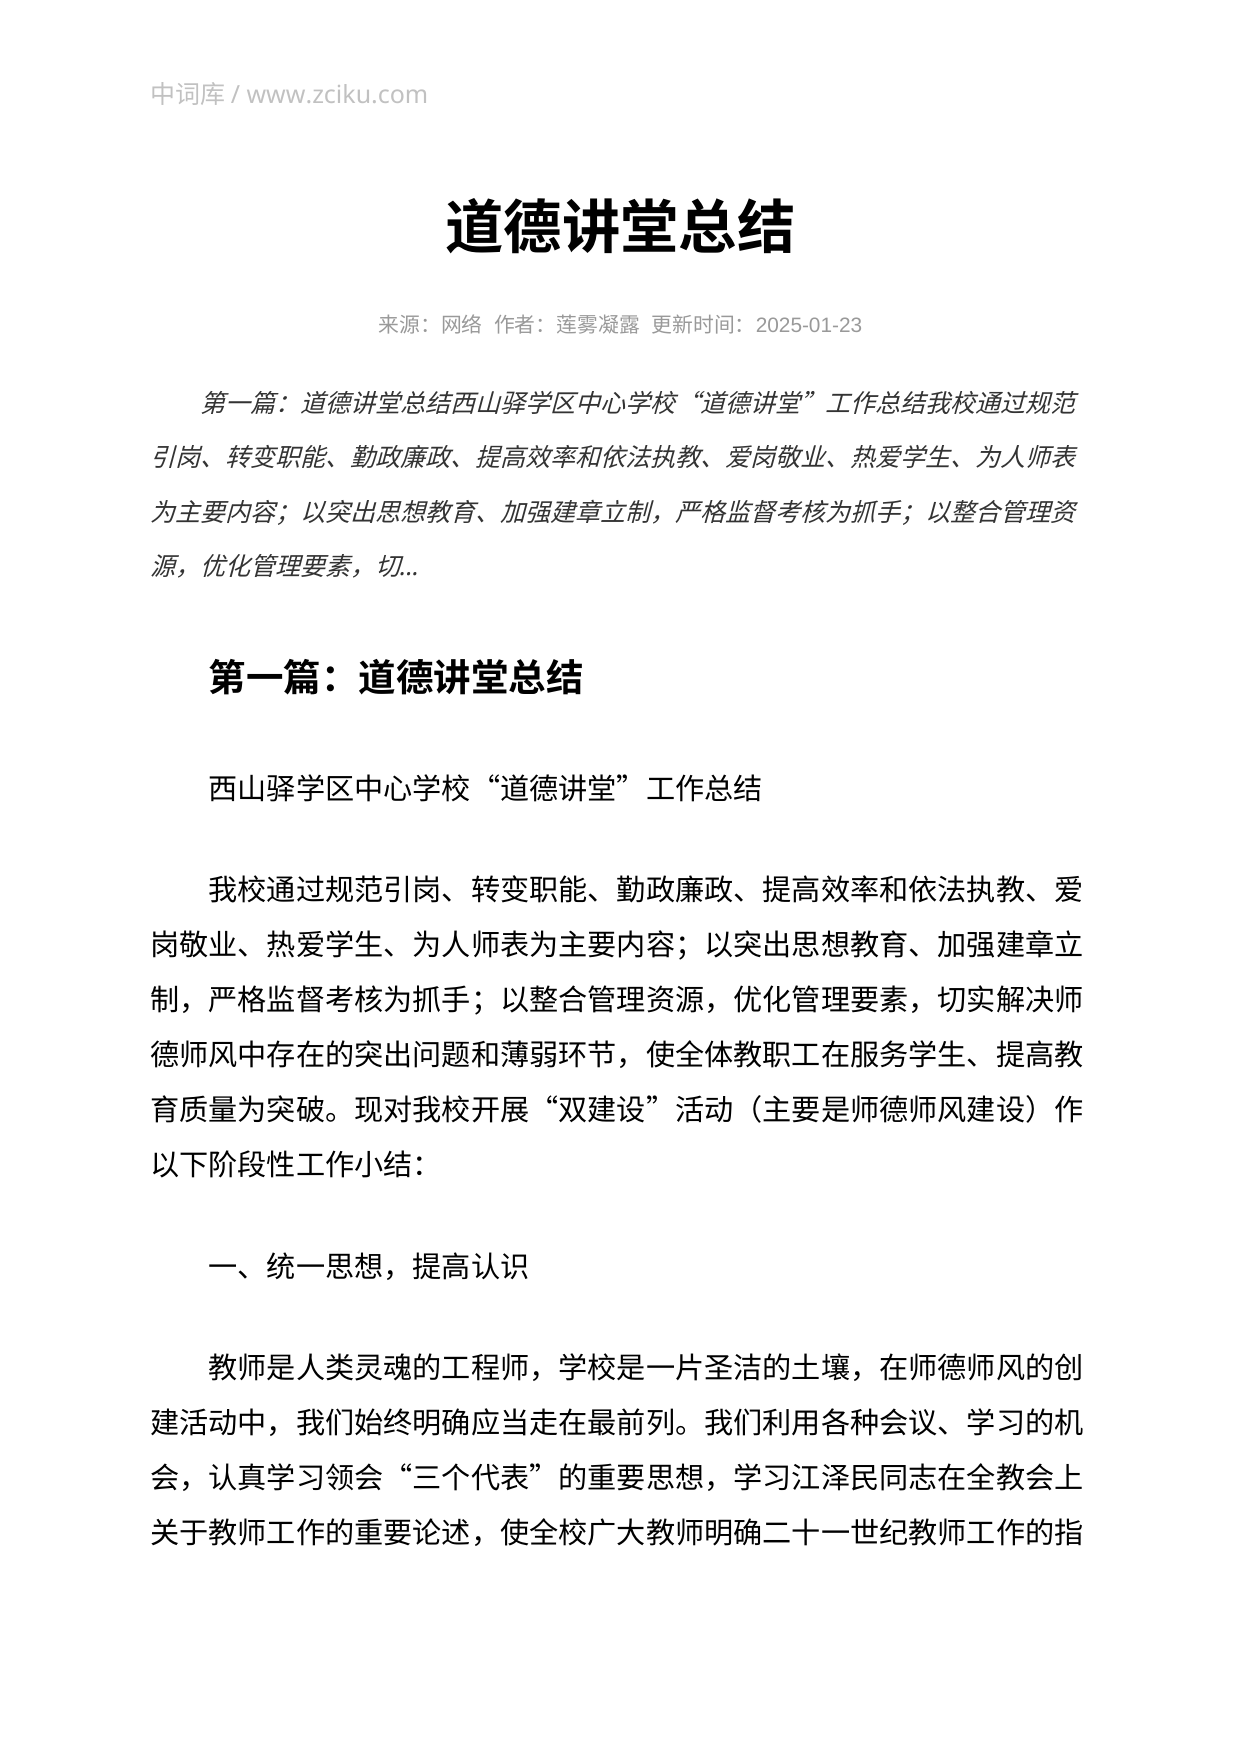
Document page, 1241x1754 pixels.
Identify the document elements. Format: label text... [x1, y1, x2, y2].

text 第一篇：道德讲堂总结 [150, 648, 1090, 702]
text 一、统一思想，提高认识 [150, 1243, 1090, 1286]
text 第一篇：道德讲堂总结西山驿学区中心学校“道德讲堂”工作总结我校通过规范引岗、转变职能、勤政廉政、提高效率和依法执教、爱岗敬业、热爱学生、为人师表为主要内容；以突出思想教育、加强建章立制，严格监督考核为抓手；以整合管理资源，优化管理要素，切... [150, 383, 1090, 583]
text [150, 1345, 1090, 1552]
subtitle 道德讲堂总结 [150, 181, 1090, 266]
text 我校通过规范引岗、转变职能、勤政廉政、提高效率和依法执教、爱岗敬业、热爱学生、为人师表为主要内容；以突出思想教育、加强建章立制，严格监督考核为抓手；以整合管理资源，优化管理要素，切实解决师德师风中存在的突出问题和薄弱环节，使全体教职工在服务学生、提高教育质量为突破。现对我校开展“双建设”活动（主要是师德师风建设）作以下阶段性工作小结： [150, 867, 1090, 1184]
text 来源：网络 作者：莲雾凝露 更新时间：2025-01-23 [150, 313, 1090, 337]
text 西山驿学区中心学校“道德讲堂”工作总结 [150, 765, 1090, 807]
